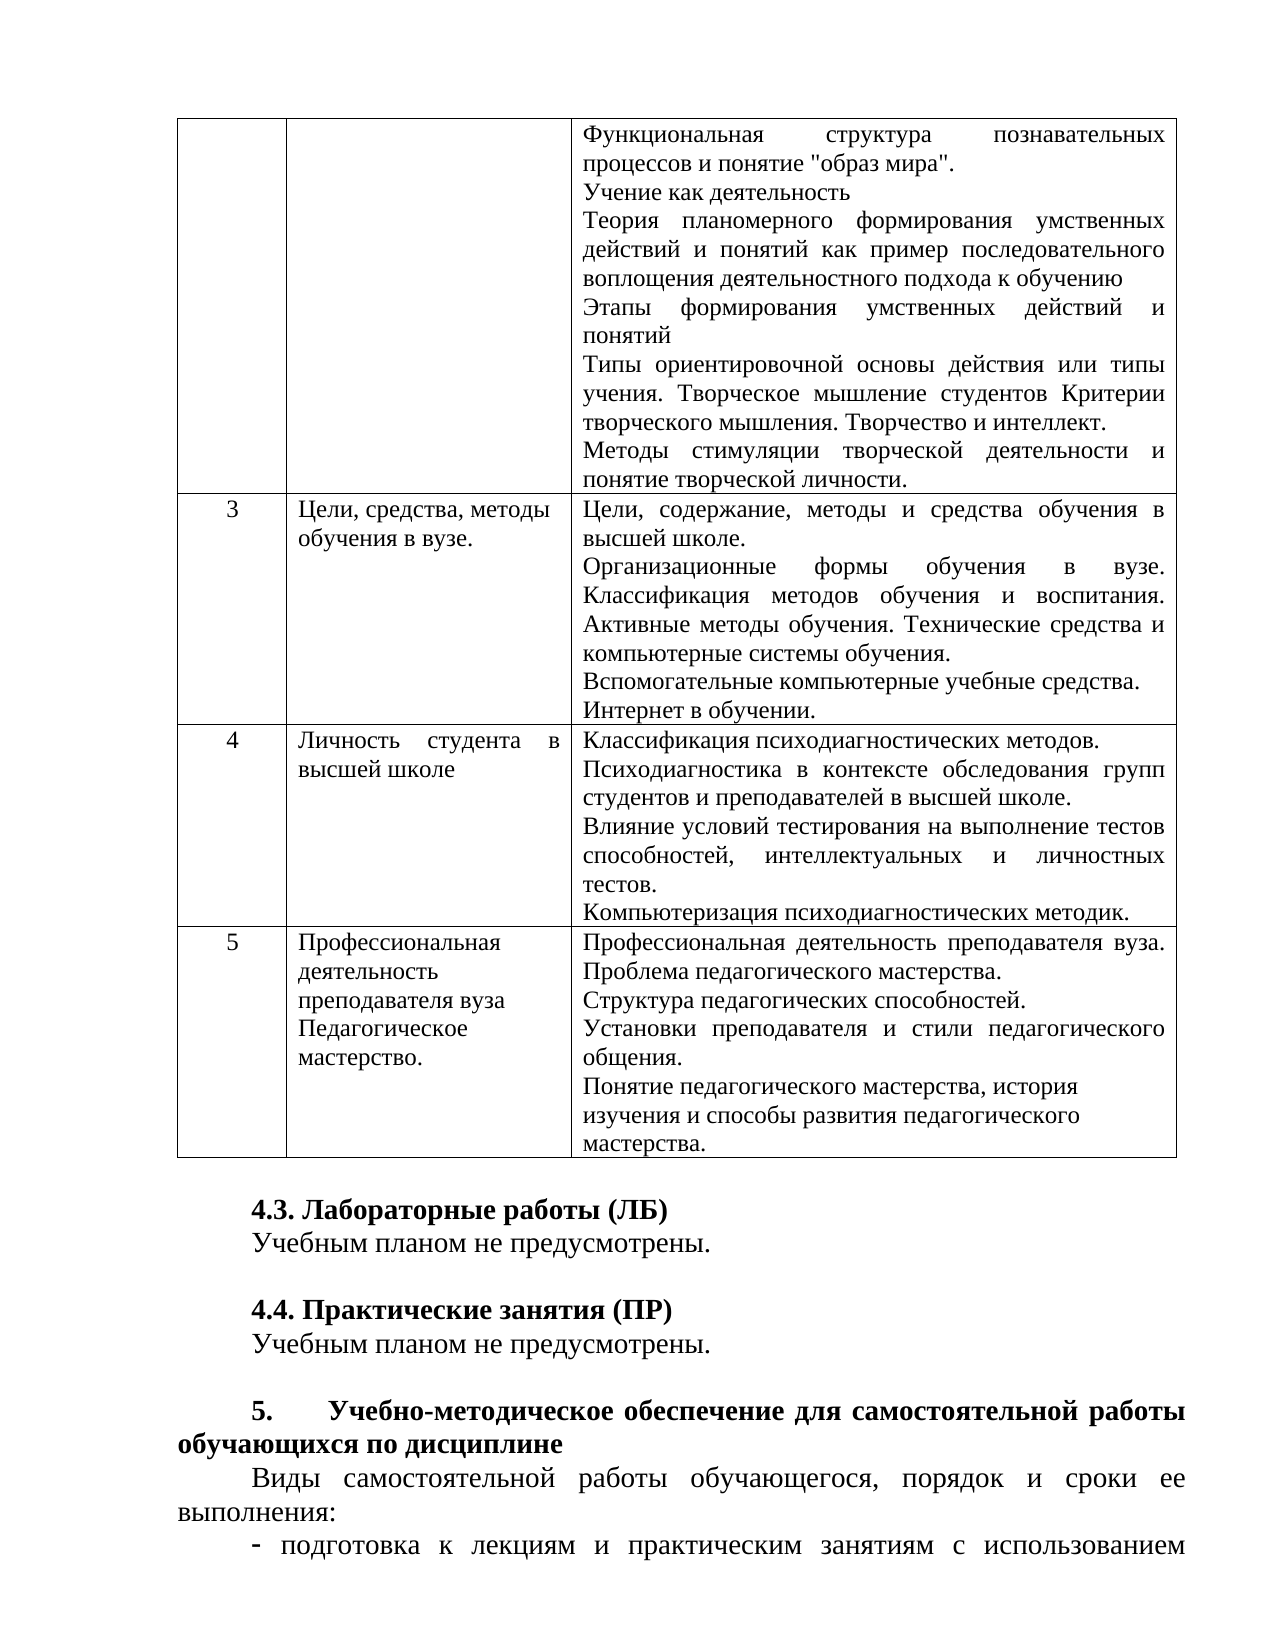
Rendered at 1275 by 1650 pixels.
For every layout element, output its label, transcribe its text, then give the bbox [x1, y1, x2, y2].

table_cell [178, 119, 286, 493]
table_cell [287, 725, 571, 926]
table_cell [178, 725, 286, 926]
text 4.3. Лабораторные работы (ЛБ) [177, 1192, 1186, 1225]
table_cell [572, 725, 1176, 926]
text Виды самостоятельной работы обучающегося, порядок и сроки ее выполнения: [177, 1460, 1186, 1527]
text 4.4. Практические занятия (ПР) [177, 1292, 1186, 1326]
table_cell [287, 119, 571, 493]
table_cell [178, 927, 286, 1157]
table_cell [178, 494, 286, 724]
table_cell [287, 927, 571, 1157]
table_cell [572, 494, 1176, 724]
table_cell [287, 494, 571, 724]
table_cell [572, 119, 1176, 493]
list Учебно-методическое обеспечение для самостоятельной работы обучающихся по дисциплине [177, 1393, 1186, 1460]
text Учебным планом не предусмотрены. [177, 1326, 1186, 1359]
text Учебным планом не предусмотрены. [177, 1225, 1186, 1259]
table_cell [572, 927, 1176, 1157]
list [177, 1527, 1186, 1561]
